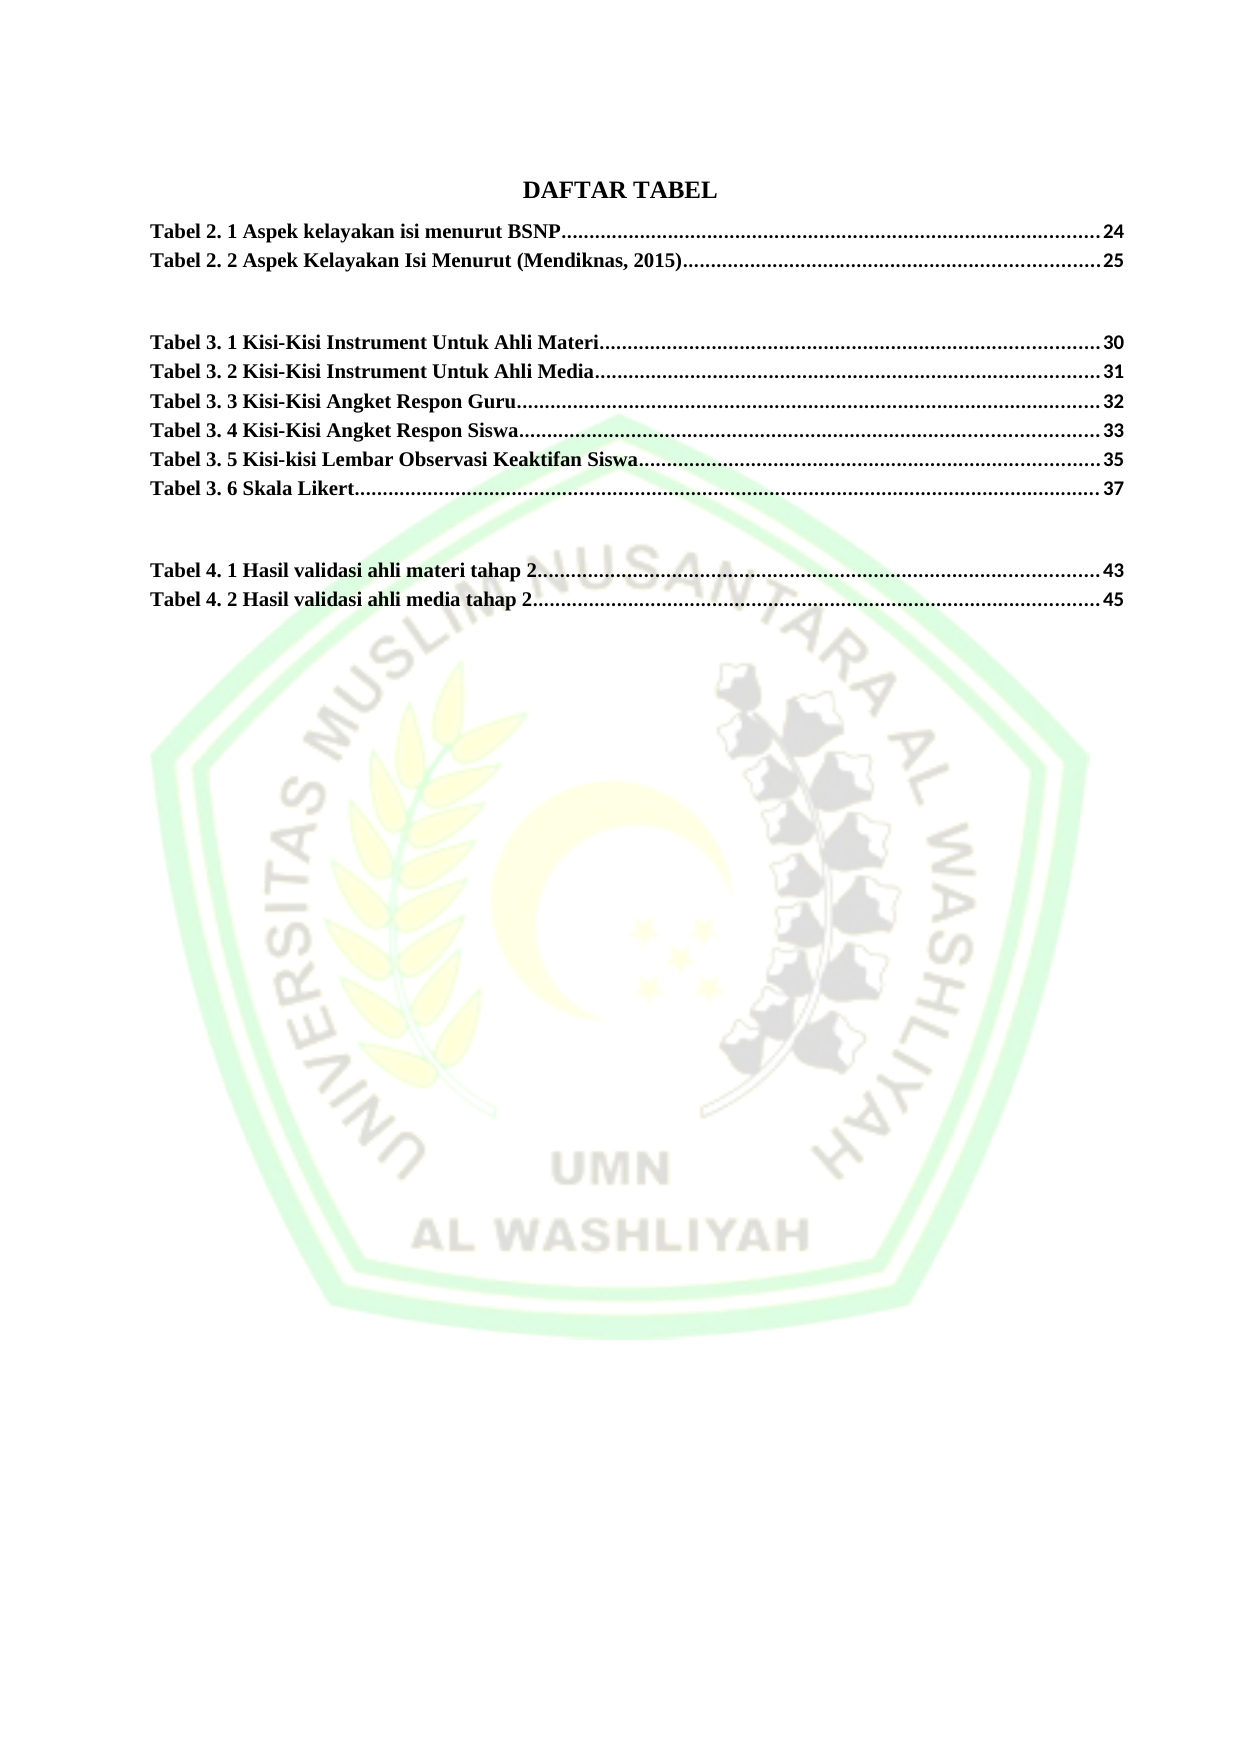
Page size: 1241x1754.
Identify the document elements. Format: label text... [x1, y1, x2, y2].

text Tabel 3. 4 Kisi-Kisi Angket Respon Siswa 33 [150, 417, 1090, 442]
text Tabel 3. 6 Skala Likert 37 [150, 475, 1090, 501]
text Tabel 3. 1 Kisi-Kisi Instrument Untuk Ahli Materi 30 [150, 329, 1090, 355]
text Tabel 3. 3 Kisi-Kisi Angket Respon Guru 32 [150, 388, 1090, 413]
text Tabel 2. 2 Aspek Kelayakan Isi Menurut (Mendiknas, 2015) 25 [150, 247, 1090, 273]
text Tabel 3. 5 Kisi-kisi Lembar Observasi Keaktifan Siswa 35 [150, 446, 1090, 472]
subtitle DAFTAR TABEL [150, 175, 1090, 204]
text Tabel 4. 2 Hasil validasi ahli media tahap 2 45 [150, 587, 1090, 612]
text Tabel 2. 1 Aspek kelayakan isi menurut BSNP 24 [150, 218, 1090, 243]
text Tabel 3. 2 Kisi-Kisi Instrument Untuk Ahli Media 31 [150, 359, 1090, 384]
text Tabel 4. 1 Hasil validasi ahli materi tahap 2 43 [150, 557, 1090, 583]
